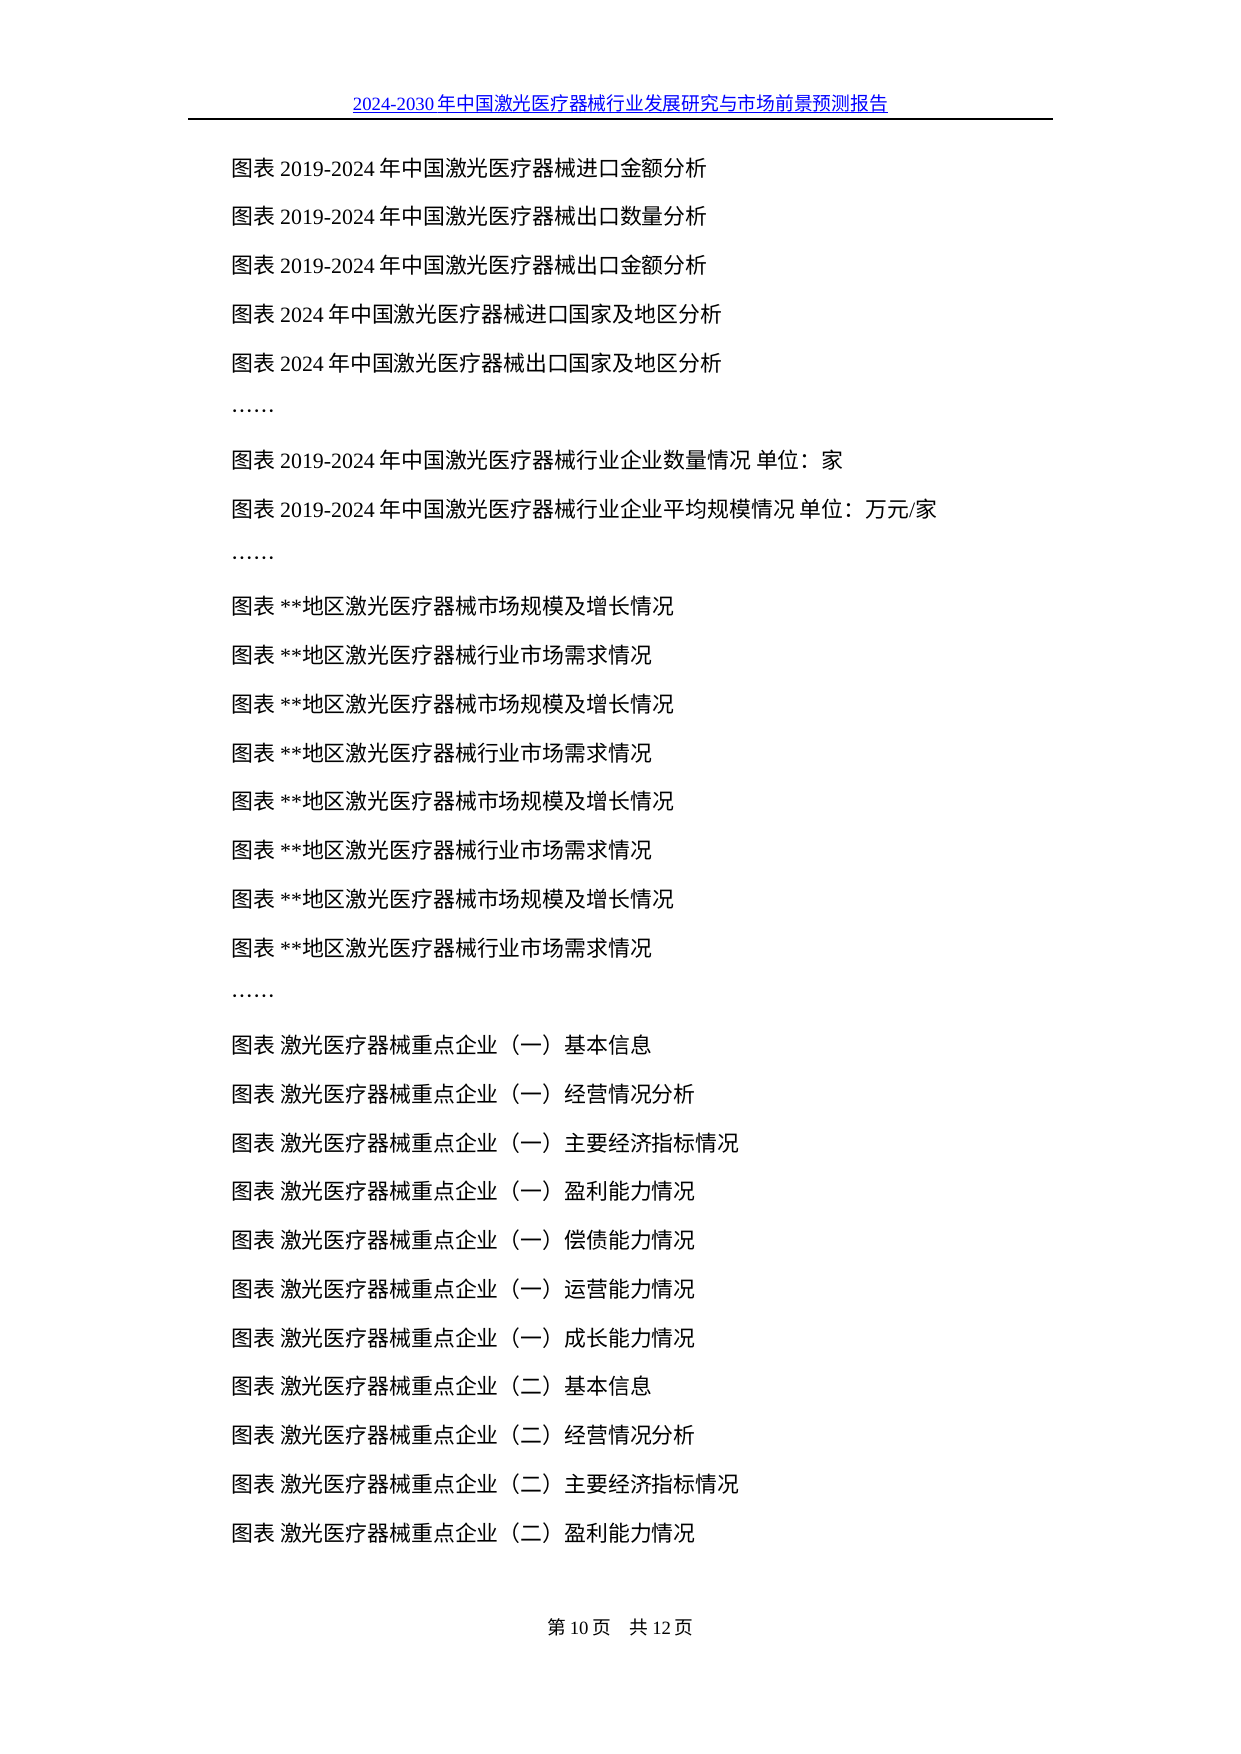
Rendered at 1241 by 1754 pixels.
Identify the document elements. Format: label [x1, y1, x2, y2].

text [187, 150, 1053, 1548]
